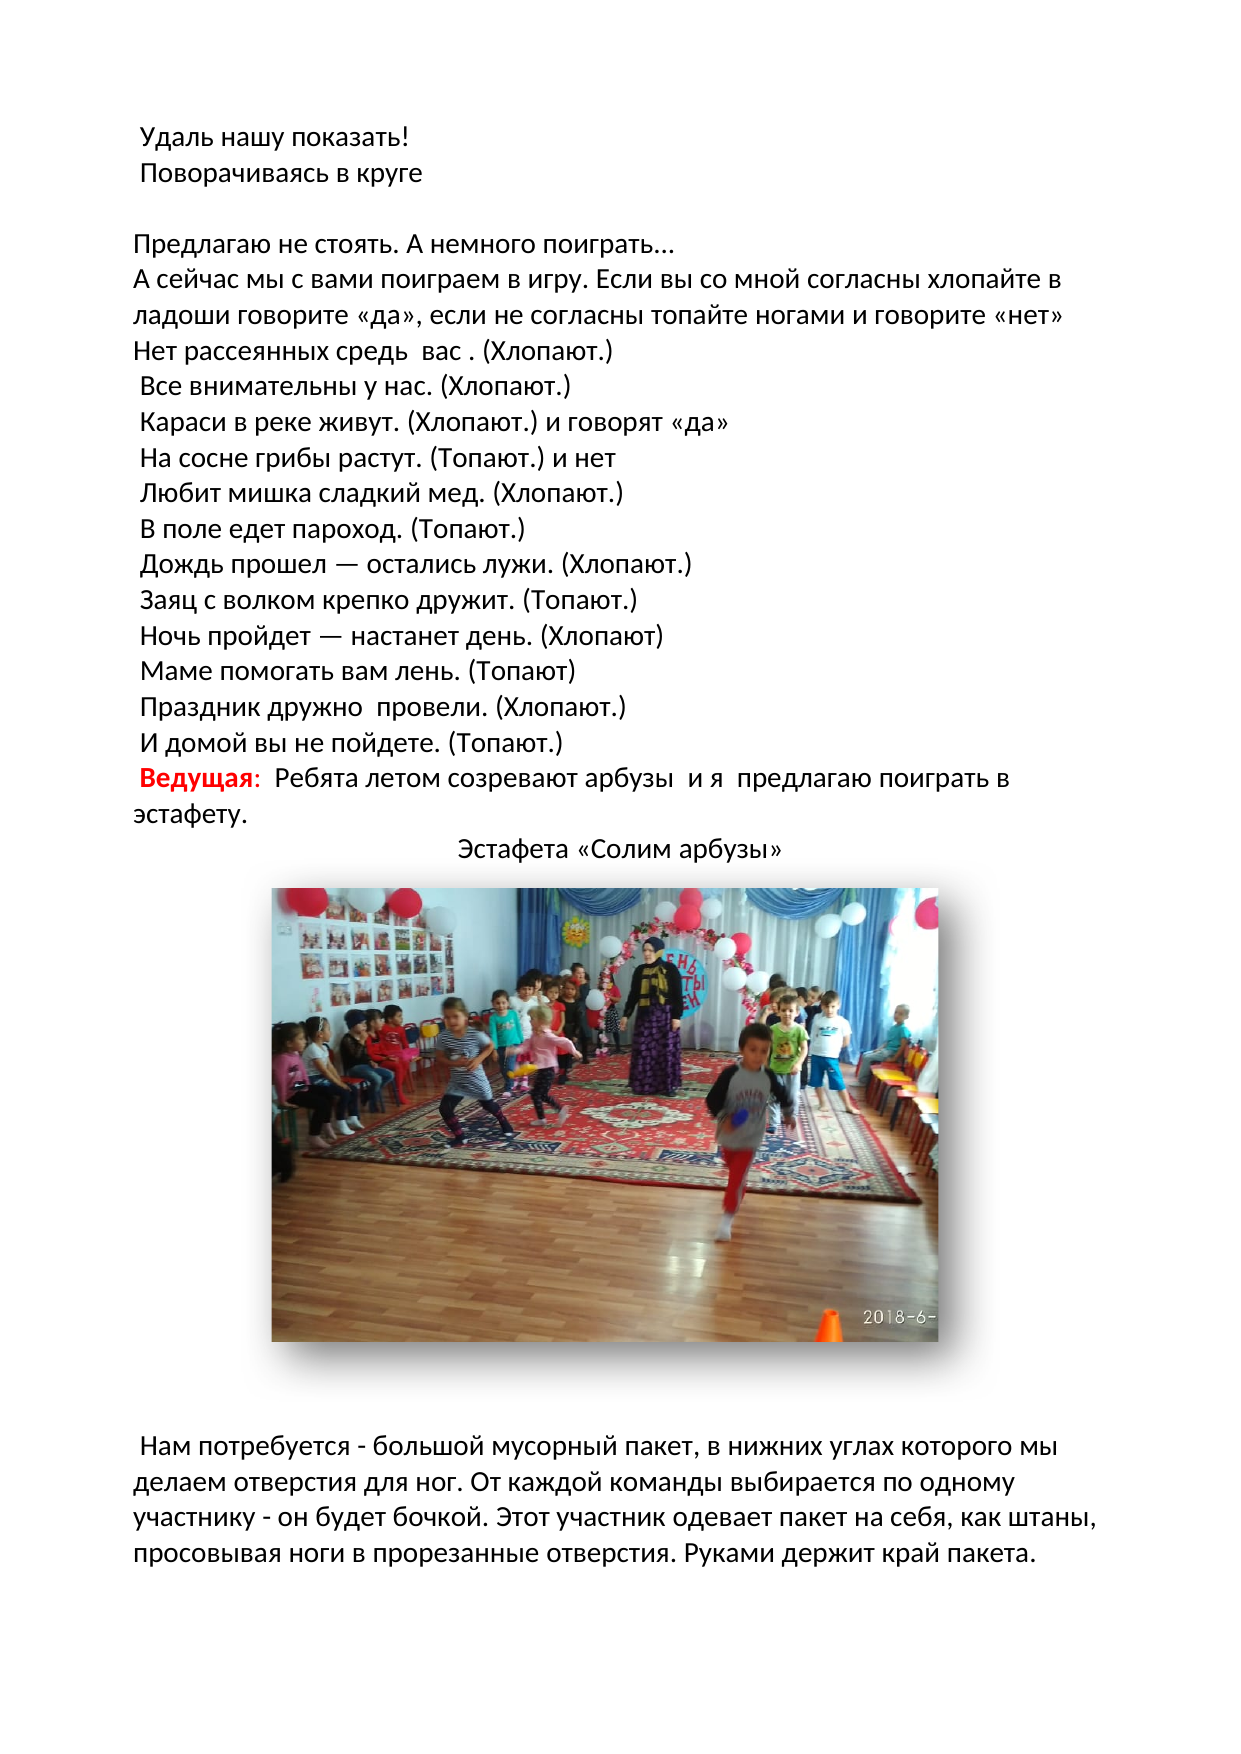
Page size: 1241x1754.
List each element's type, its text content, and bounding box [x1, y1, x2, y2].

picture [271, 888, 939, 1342]
text Ведущая: Ребята летом созревают арбузы и я предлагаю поиграть в эстафету. [133, 759, 1107, 831]
text Маме помогать вам лень. (Топают) [133, 652, 1107, 688]
text И домой вы не пойдете. (Топают.) [133, 724, 1107, 759]
text На сосне грибы растут. (Топают.) и нет [133, 439, 1107, 474]
text Удаль нашу показать! [133, 118, 1107, 154]
text Заяц с волком крепко дружит. (Топают.) [133, 581, 1107, 617]
text Любит мишка сладкий мед. (Хлопают.) [133, 474, 1107, 510]
text Нет рассеянных средь вас . (Хлопают.) [133, 332, 1107, 367]
text Праздник дружно провели. (Хлопают.) [133, 688, 1107, 724]
text Ночь пройдет — настанет день. (Хлопают) [133, 617, 1107, 652]
text Караси в реке живут. (Хлопают.) и говорят «да» [133, 403, 1107, 439]
text Все внимательны у нас. (Хлопают.) [133, 367, 1107, 403]
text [133, 1427, 1107, 1569]
text Дождь прошел — остались лужи. (Хлопают.) [133, 546, 1107, 581]
text Поворачиваясь в круге [133, 154, 1107, 189]
text Предлагаю не стоять. А немного поиграть... [133, 225, 1107, 261]
text В поле едет пароход. (Топают.) [133, 510, 1107, 546]
text А сейчас мы с вами поиграем в игру. Если вы со мной согласны хлопайте в ладоши говорите «да», если не согласны топайте ногами и говорите «нет» [133, 261, 1107, 332]
